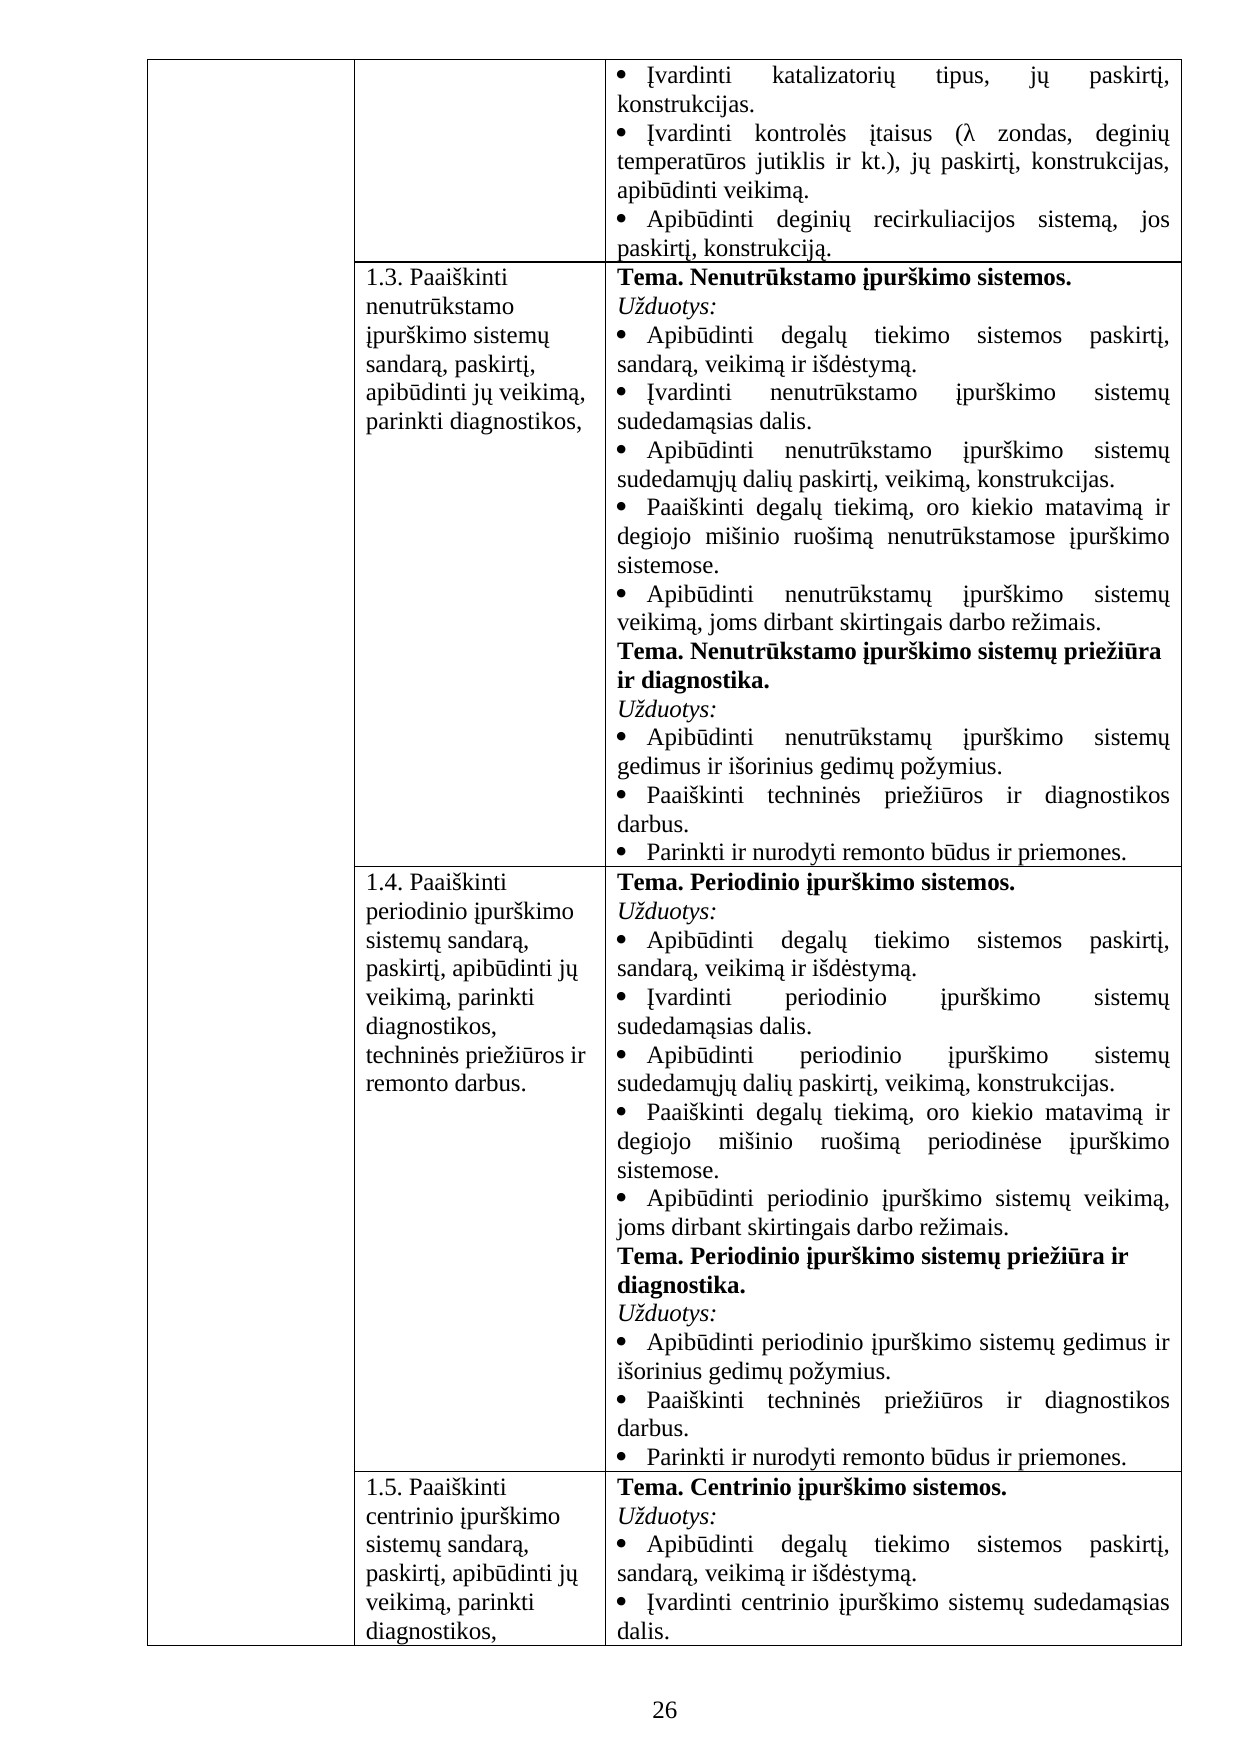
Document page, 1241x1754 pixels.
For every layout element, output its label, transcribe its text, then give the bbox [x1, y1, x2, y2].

table_cell 1.3. Paaiškinti nenutrūkstamo įpurškimo sistemų sandarą, paskirtį, apibūdinti jų veikimą, parinkti diagnostikos, [355, 263, 605, 866]
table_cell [606, 60, 1181, 261]
table_cell Tema. Nenutrūkstamo įpurškimo sistemos. Užduotys: Apibūdinti degalų tiekimo sistemos paskirtį, sandarą, veikimą ir išdėstymą. Įvardinti nenutrūkstamo įpurškimo sistemų sudedamąsias dalis. Apibūdinti nenutrūkstamo įpurškimo sistemų sudedamųjų dalių paskirtį, veikimą, konstrukcijas. Paaiškinti degalų tiekimą, oro kiekio matavimą ir degiojo mišinio ruošimą nenutrūkstamose įpurškimo sistemose. Apibūdinti nenutrūkstamų įpurškimo sistemų veikimą, joms dirbant skirtingais darbo režimais. Tema. Nenutrūkstamo įpurškimo sistemų priežiūra ir diagnostika. Užduotys: Apibūdinti nenutrūkstamų įpurškimo sistemų gedimus ir išorinius gedimų požymius. Paaiškinti techninės priežiūros ir diagnostikos darbus. Parinkti ir nurodyti remonto būdus ir priemones. [606, 263, 1181, 866]
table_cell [606, 1472, 1181, 1644]
table_cell 1.4. Paaiškinti periodinio įpurškimo sistemų sandarą, paskirtį, apibūdinti jų veikimą, parinkti diagnostikos, techninės priežiūros ir remonto darbus. [355, 867, 605, 1471]
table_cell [355, 60, 605, 261]
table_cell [355, 1472, 605, 1644]
table_cell Tema. Periodinio įpurškimo sistemos. Užduotys: Apibūdinti degalų tiekimo sistemos paskirtį, sandarą, veikimą ir išdėstymą. Įvardinti periodinio įpurškimo sistemų sudedamąsias dalis. Apibūdinti periodinio įpurškimo sistemų sudedamųjų dalių paskirtį, veikimą, konstrukcijas. Paaiškinti degalų tiekimą, oro kiekio matavimą ir degiojo mišinio ruošimą periodinėse įpurškimo sistemose. Apibūdinti periodinio įpurškimo sistemų veikimą, joms dirbant skirtingais darbo režimais. Tema. Periodinio įpurškimo sistemų priežiūra ir diagnostika. Užduotys: Apibūdinti periodinio įpurškimo sistemų gedimus ir išorinius gedimų požymius. Paaiškinti techninės priežiūros ir diagnostikos darbus. Parinkti ir nurodyti remonto būdus ir priemones. [606, 867, 1181, 1471]
